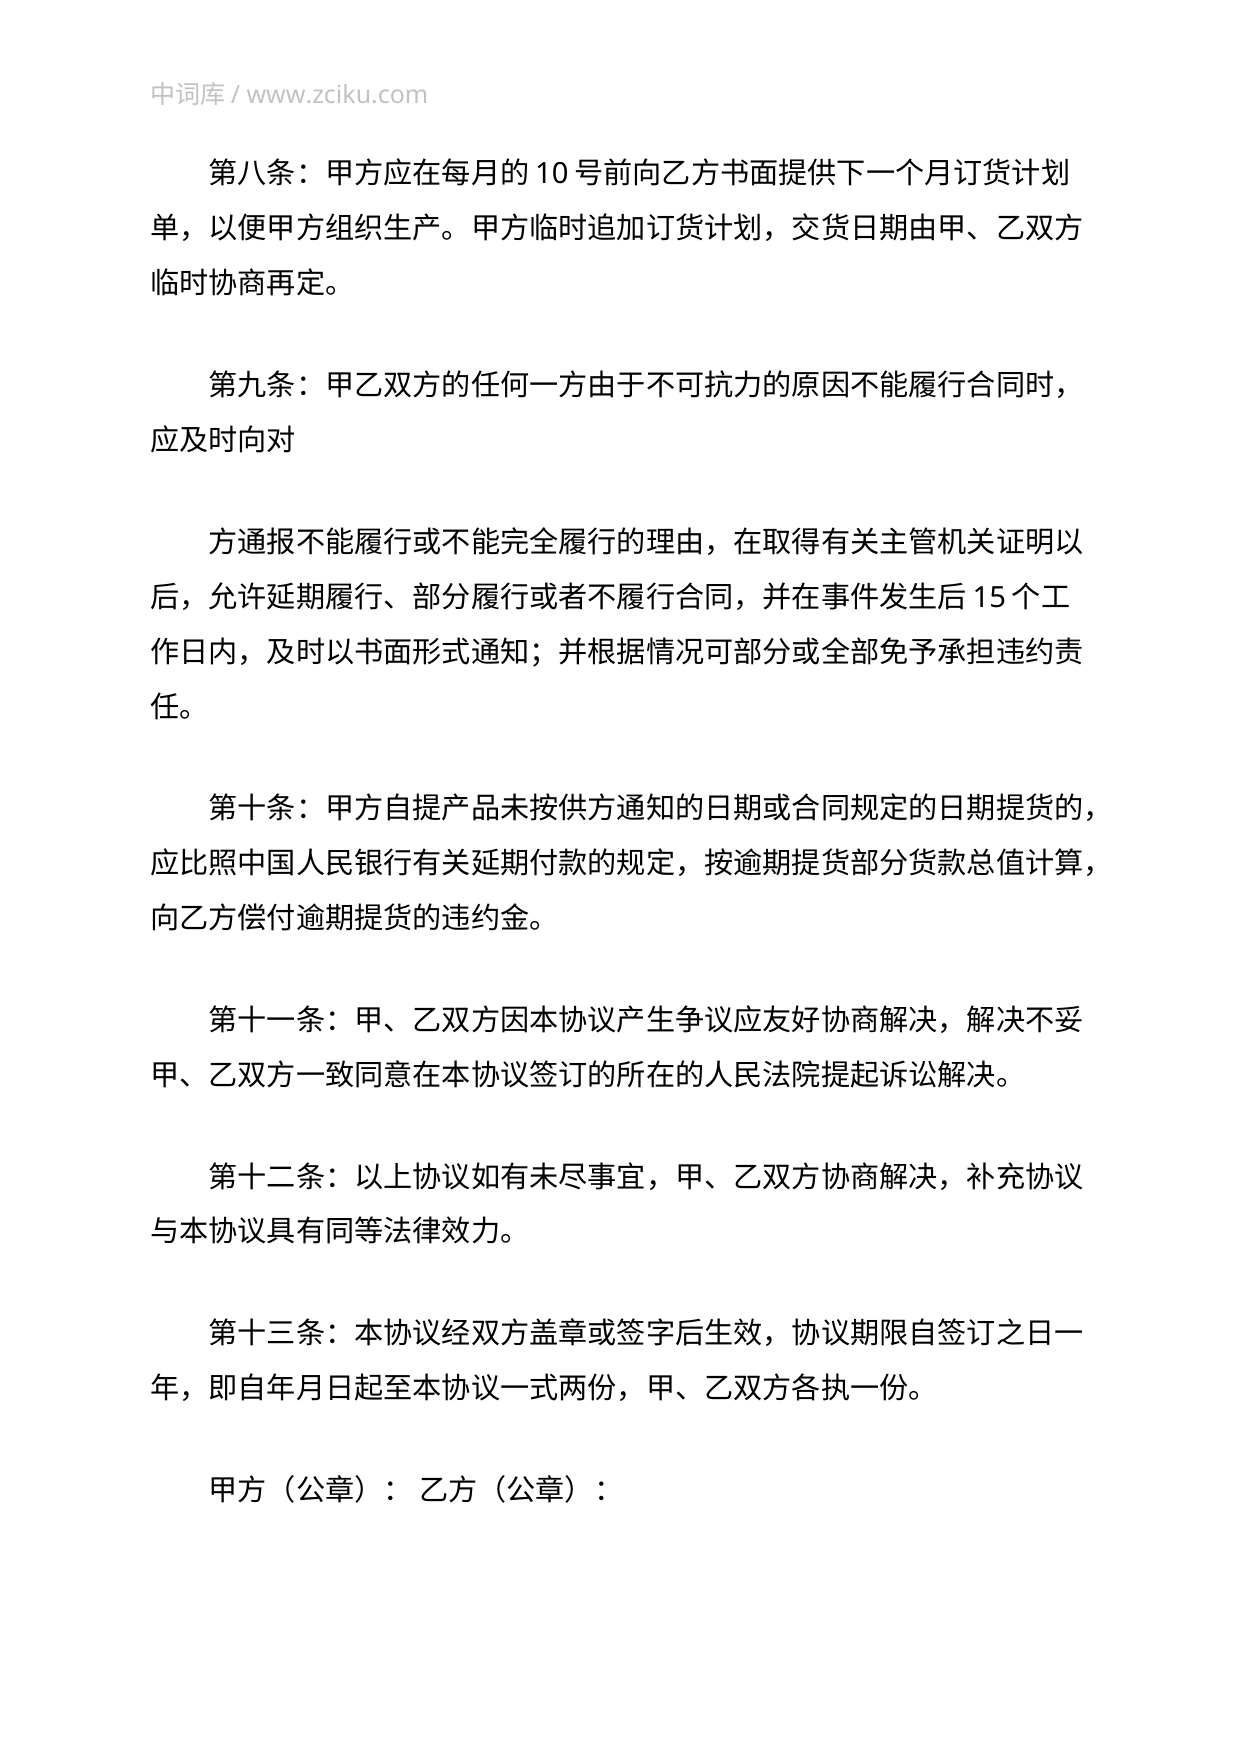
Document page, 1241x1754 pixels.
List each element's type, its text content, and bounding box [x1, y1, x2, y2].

text 甲方（公章）： 乙方（公章）： [150, 1466, 1090, 1509]
text 第十一条：甲、乙双方因本协议产生争议应友好协商解决，解决不妥甲、乙双方一致同意在本协议签订的所在的人民法院提起诉讼解决。 [150, 996, 1090, 1094]
text 第十二条：以上协议如有未尽事宜，甲、乙双方协商解决，补充协议与本协议具有同等法律效力。 [150, 1153, 1090, 1250]
text 第十三条：本协议经双方盖章或签字后生效，协议期限自签订之日一年，即自年月日起至本协议一式两份，甲、乙双方各执一份。 [150, 1310, 1090, 1407]
text 第九条：甲乙双方的任何一方由于不可抗力的原因不能履行合同时，应及时向对 [150, 362, 1090, 459]
text 方通报不能履行或不能完全履行的理由，在取得有关主管机关证明以后，允许延期履行、部分履行或者不履行合同，并在事件发生后15个工作日内，及时以书面形式通知；并根据情况可部分或全部免予承担违约责任。 [150, 518, 1090, 725]
text 第十条：甲方自提产品未按供方通知的日期或合同规定的日期提货的，应比照中国人民银行有关延期付款的规定，按逾期提货部分货款总值计算，向乙方偿付逾期提货的违约金。 [150, 785, 1090, 937]
text 第八条：甲方应在每月的10号前向乙方书面提供下一个月订货计划单，以便甲方组织生产。甲方临时追加订货计划，交货日期由甲、乙双方临时协商再定。 [150, 150, 1090, 302]
